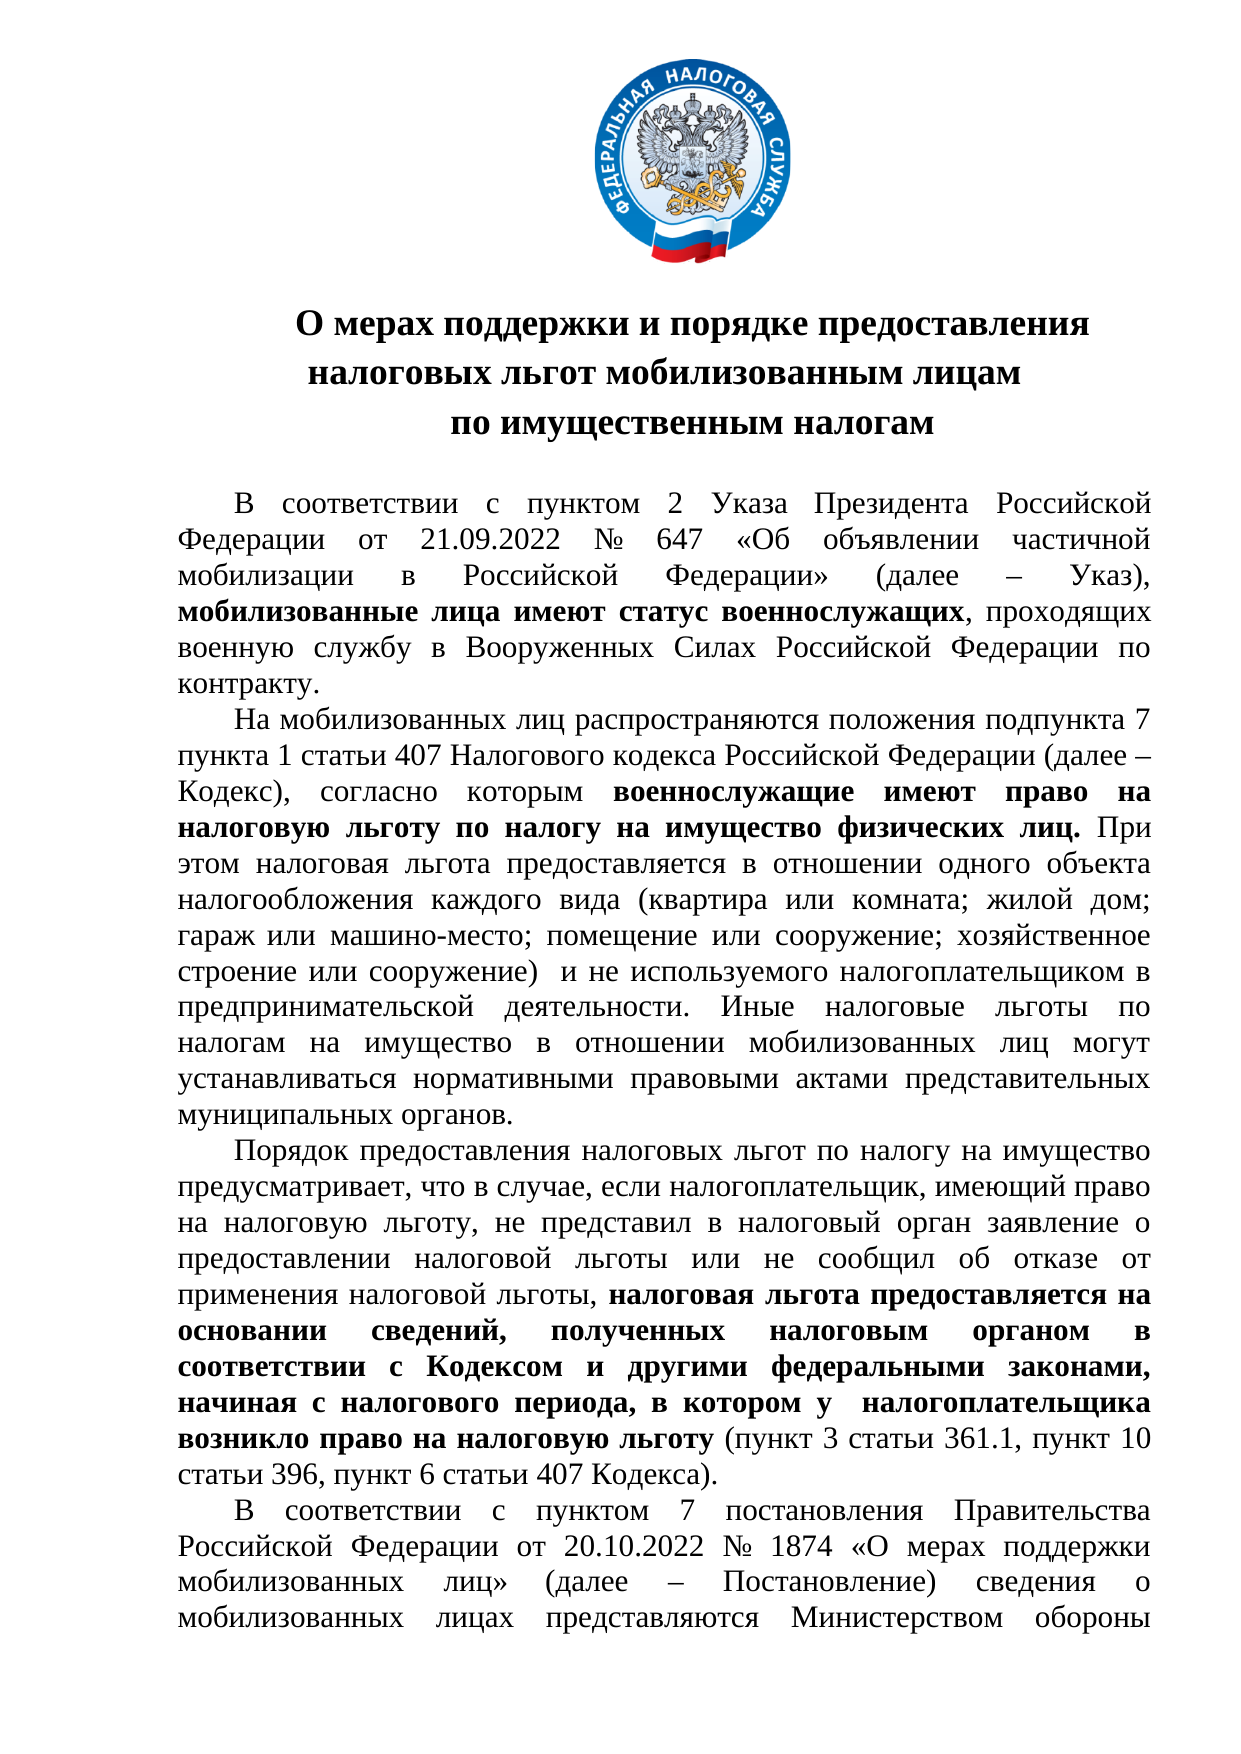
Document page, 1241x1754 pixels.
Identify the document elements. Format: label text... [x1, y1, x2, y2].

text В соответствии с пунктом 2 Указа Президента Российской Федерации от 21.09.2022 № 647 «Об объявлении частичной мобилизации в Российской Федерации» (далее – Указ), мобилизованные лица имеют статус военнослужащих, проходящих военную службу в Вооруженных Силах Российской Федерации по контракту. [177, 484, 1152, 700]
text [177, 1491, 1152, 1634]
text по имущественным налогам [177, 399, 1152, 442]
text О мерах поддержки и порядке предоставления налоговых льгот мобилизованным лицам [177, 300, 1152, 393]
text Порядок предоставления налоговых льгот по налогу на имущество предусматривает, что в случае, если налогоплательщик, имеющий право на налоговую льготу, не представил в налоговый орган заявление о предоставлении налоговой льготы или не сообщил об отказе от применения налоговой льготы, налоговая льгота предоставляется на основании сведений, полученных налоговым органом в соответствии с Кодексом и другими федеральными законами, начиная с налогового периода, в котором у налогоплательщика возникло право на налоговую льготу (пункт 3 статьи 361.1, пункт 10 статьи 396, пункт 6 статьи 407 Кодекса). [177, 1131, 1152, 1491]
text На мобилизованных лиц распространяются положения подпункта 7 пункта 1 статьи 407 Налогового кодекса Российской Федерации (далее – Кодекс), согласно которым военнослужащие имеют право на налоговую льготу по налогу на имущество физических лиц. При этом налоговая льгота предоставляется в отношении одного объекта налогообложения каждого вида (квартира или комната; жилой дом; гараж или машино-место; помещение или сооружение; хозяйственное строение или сооружение) и не используемого налогоплательщиком в предпринимательской деятельности. Иные налоговые льготы по налогам на имущество в отношении мобилизованных лиц могут устанавливаться нормативными правовыми актами представительных муниципальных органов. [177, 700, 1152, 1131]
picture [594, 59, 791, 264]
